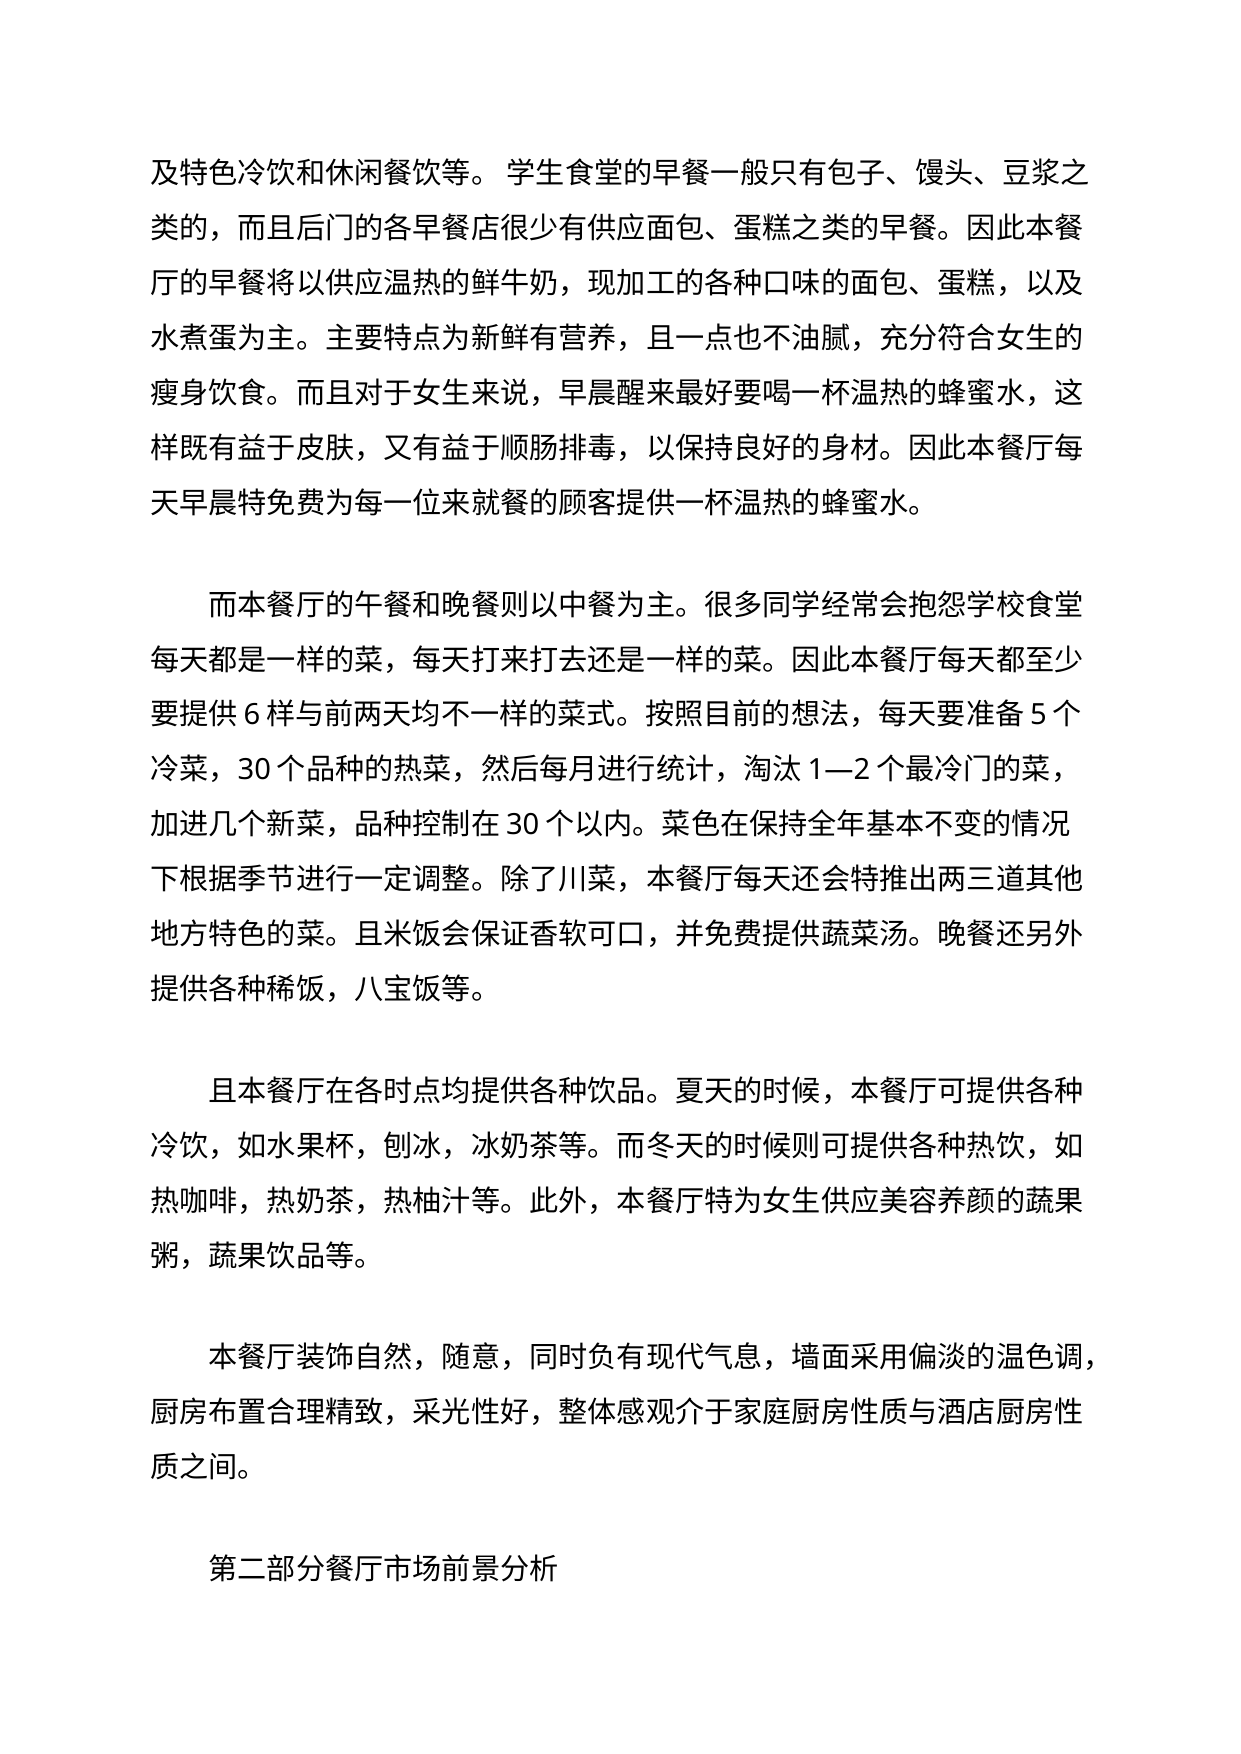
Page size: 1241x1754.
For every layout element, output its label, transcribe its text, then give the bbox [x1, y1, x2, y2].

text 且本餐厅在各时点均提供各种饮品。夏天的时候，本餐厅可提供各种冷饮，如水果杯，刨冰，冰奶茶等。而冬天的时候则可提供各种热饮，如热咖啡，热奶茶，热柚汁等。此外，本餐厅特为女生供应美容养颜的蔬果粥，蔬果饮品等。 [150, 1067, 1090, 1274]
text 本餐厅装饰自然，随意，同时负有现代气息，墙面采用偏淡的温色调，厨房布置合理精致，采光性好，整体感观介于家庭厨房性质与酒店厨房性质之间。 [150, 1334, 1090, 1486]
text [150, 150, 1090, 522]
text 而本餐厅的午餐和晚餐则以中餐为主。很多同学经常会抱怨学校食堂每天都是一样的菜，每天打来打去还是一样的菜。因此本餐厅每天都至少要提供6样与前两天均不一样的菜式。按照目前的想法，每天要准备5个冷菜，30个品种的热菜，然后每月进行统计，淘汰1—2个最冷门的菜，加进几个新菜，品种控制在30个以内。菜色在保持全年基本不变的情况下根据季节进行一定调整。除了川菜，本餐厅每天还会特推出两三道其他地方特色的菜。且米饭会保证香软可口，并免费提供蔬菜汤。晚餐还另外提供各种稀饭，八宝饭等。 [150, 581, 1090, 1008]
text 第二部分餐厅市场前景分析 [150, 1546, 1090, 1588]
